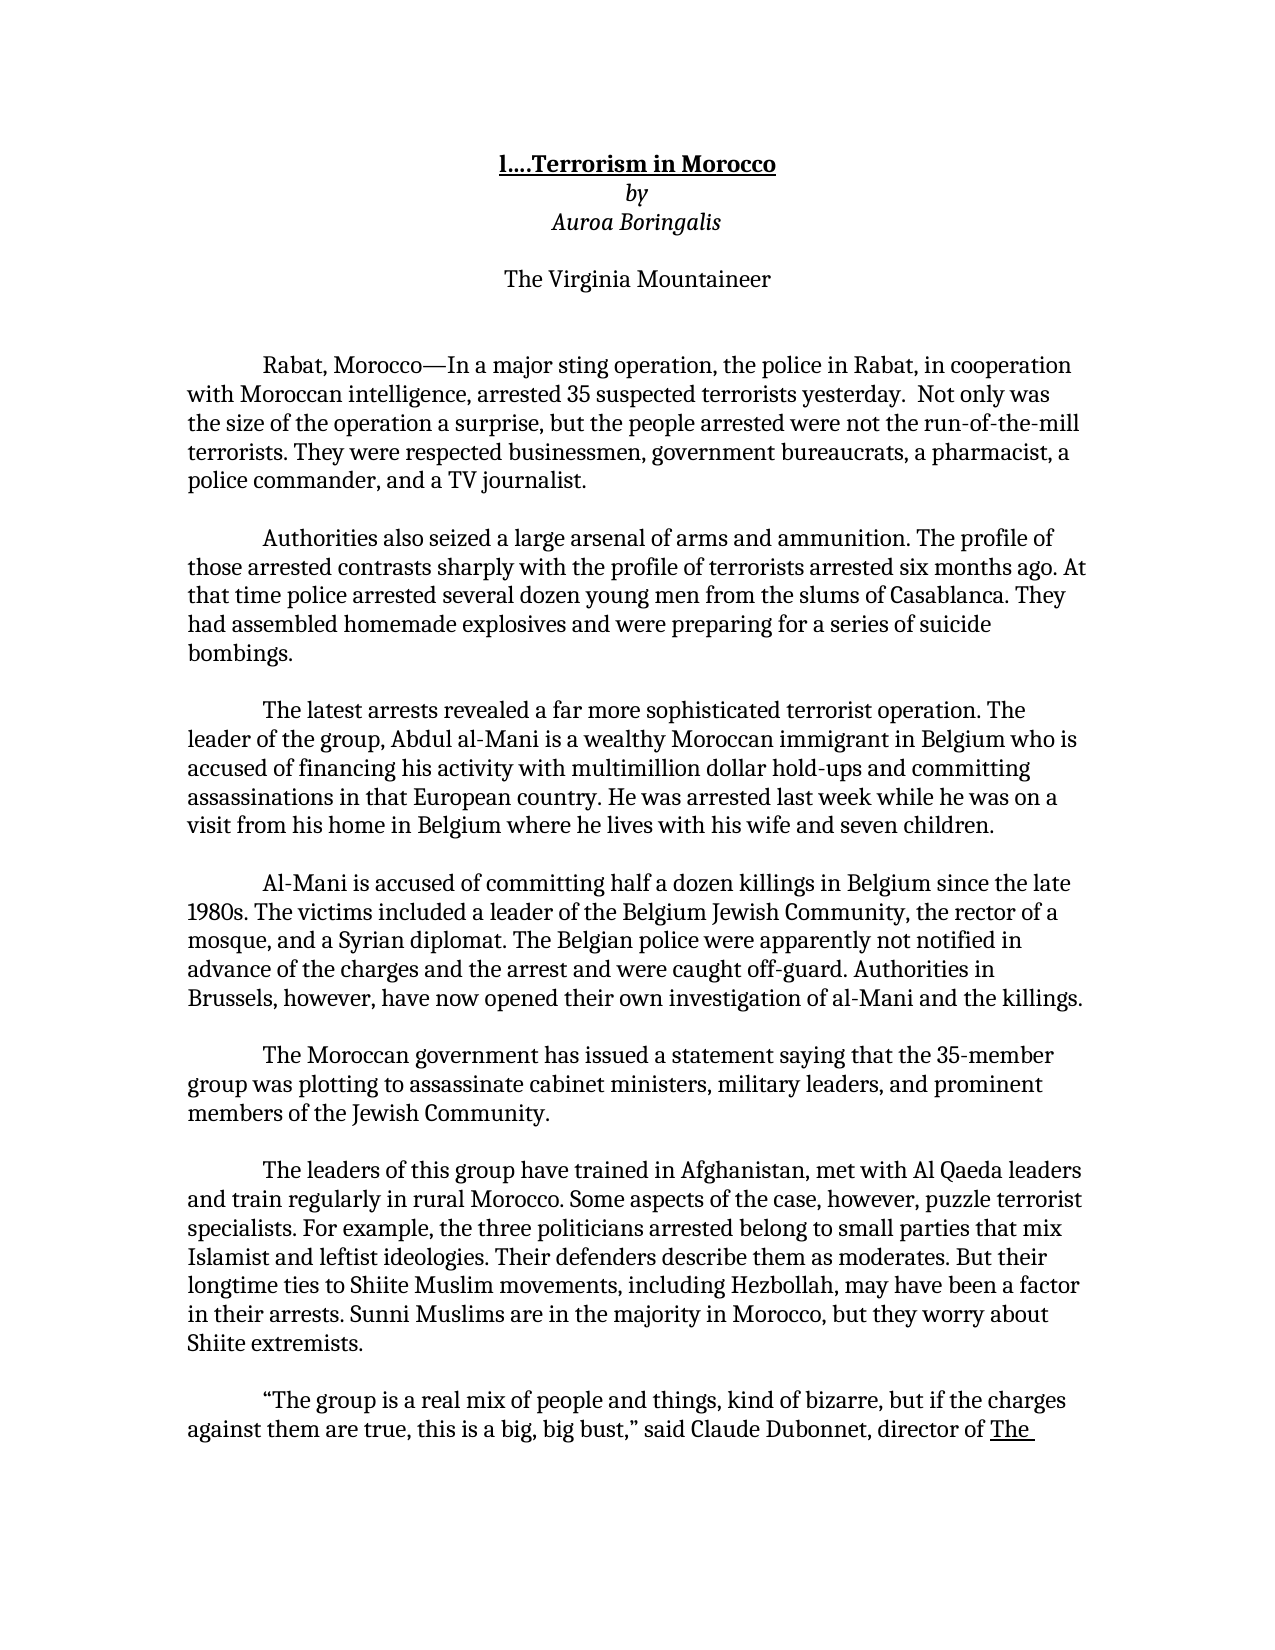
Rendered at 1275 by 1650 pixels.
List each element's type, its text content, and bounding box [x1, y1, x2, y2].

text The latest arrests revealed a far more sophisticated terrorist operation. The leader of the group, Abdul al-Mani is a wealthy Moroccan immigrant in Belgium who is accused of financing his activity with multimillion dollar hold-ups and committing assassinations in that European country. He was arrested last week while he was on a visit from his home in Belgium where he lives with his wife and seven children. [187, 696, 1087, 840]
text The leaders of this group have trained in Afghanistan, met with Al Qaeda leaders and train regularly in rural Morocco. Some aspects of the case, however, puzzle terrorist specialists. For example, the three politicians arrested belong to small parties that mix Islamist and leftist ideologies. Their defenders describe them as moderates. But their longtime ties to Shiite Muslim movements, including Hezbollah, may have been a factor in their arrests. Sunni Muslims are in the majority in Morocco, but they worry about Shiite extremists. [187, 1156, 1087, 1357]
text Authorities also seized a large arsenal of arms and ammunition. The profile of those arrested contrasts sharply with the profile of terrorists arrested six months ago. At that time police arrested several dozen young men from the slums of Casablanca. They had assembled homemade explosives and were preparing for a series of suicide bombings. [187, 524, 1087, 667]
text Auroa Boringalis [187, 207, 1087, 236]
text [187, 1386, 1087, 1444]
text Rabat, Morocco—In a major sting operation, the police in Rabat, in cooperation with Moroccan intelligence, arrested 35 suspected terrorists yesterday. Not only was the size of the operation a surprise, but the people arrested were not the run-of-the-mill terrorists. They were respected businessmen, government bureaucrats, a pharmacist, a police commander, and a TV journalist. [187, 351, 1087, 495]
text The Virginia Mountaineer [187, 265, 1087, 294]
text Al-Mani is accused of committing half a dozen killings in Belgium since the late 1980s. The victims included a leader of the Belgium Jewish Community, the rector of a mosque, and a Syrian diplomat. The Belgian police were apparently not notified in advance of the charges and the arrest and were caught off-guard. Authorities in Brussels, however, have now opened their own investigation of al-Mani and the killings. [187, 869, 1087, 1012]
text l….Terrorism in Morocco [187, 150, 1087, 179]
text by [187, 179, 1087, 207]
text The Moroccan government has issued a statement saying that the 35-member group was plotting to assassinate cabinet ministers, military leaders, and prominent members of the Jewish Community. [187, 1041, 1087, 1127]
